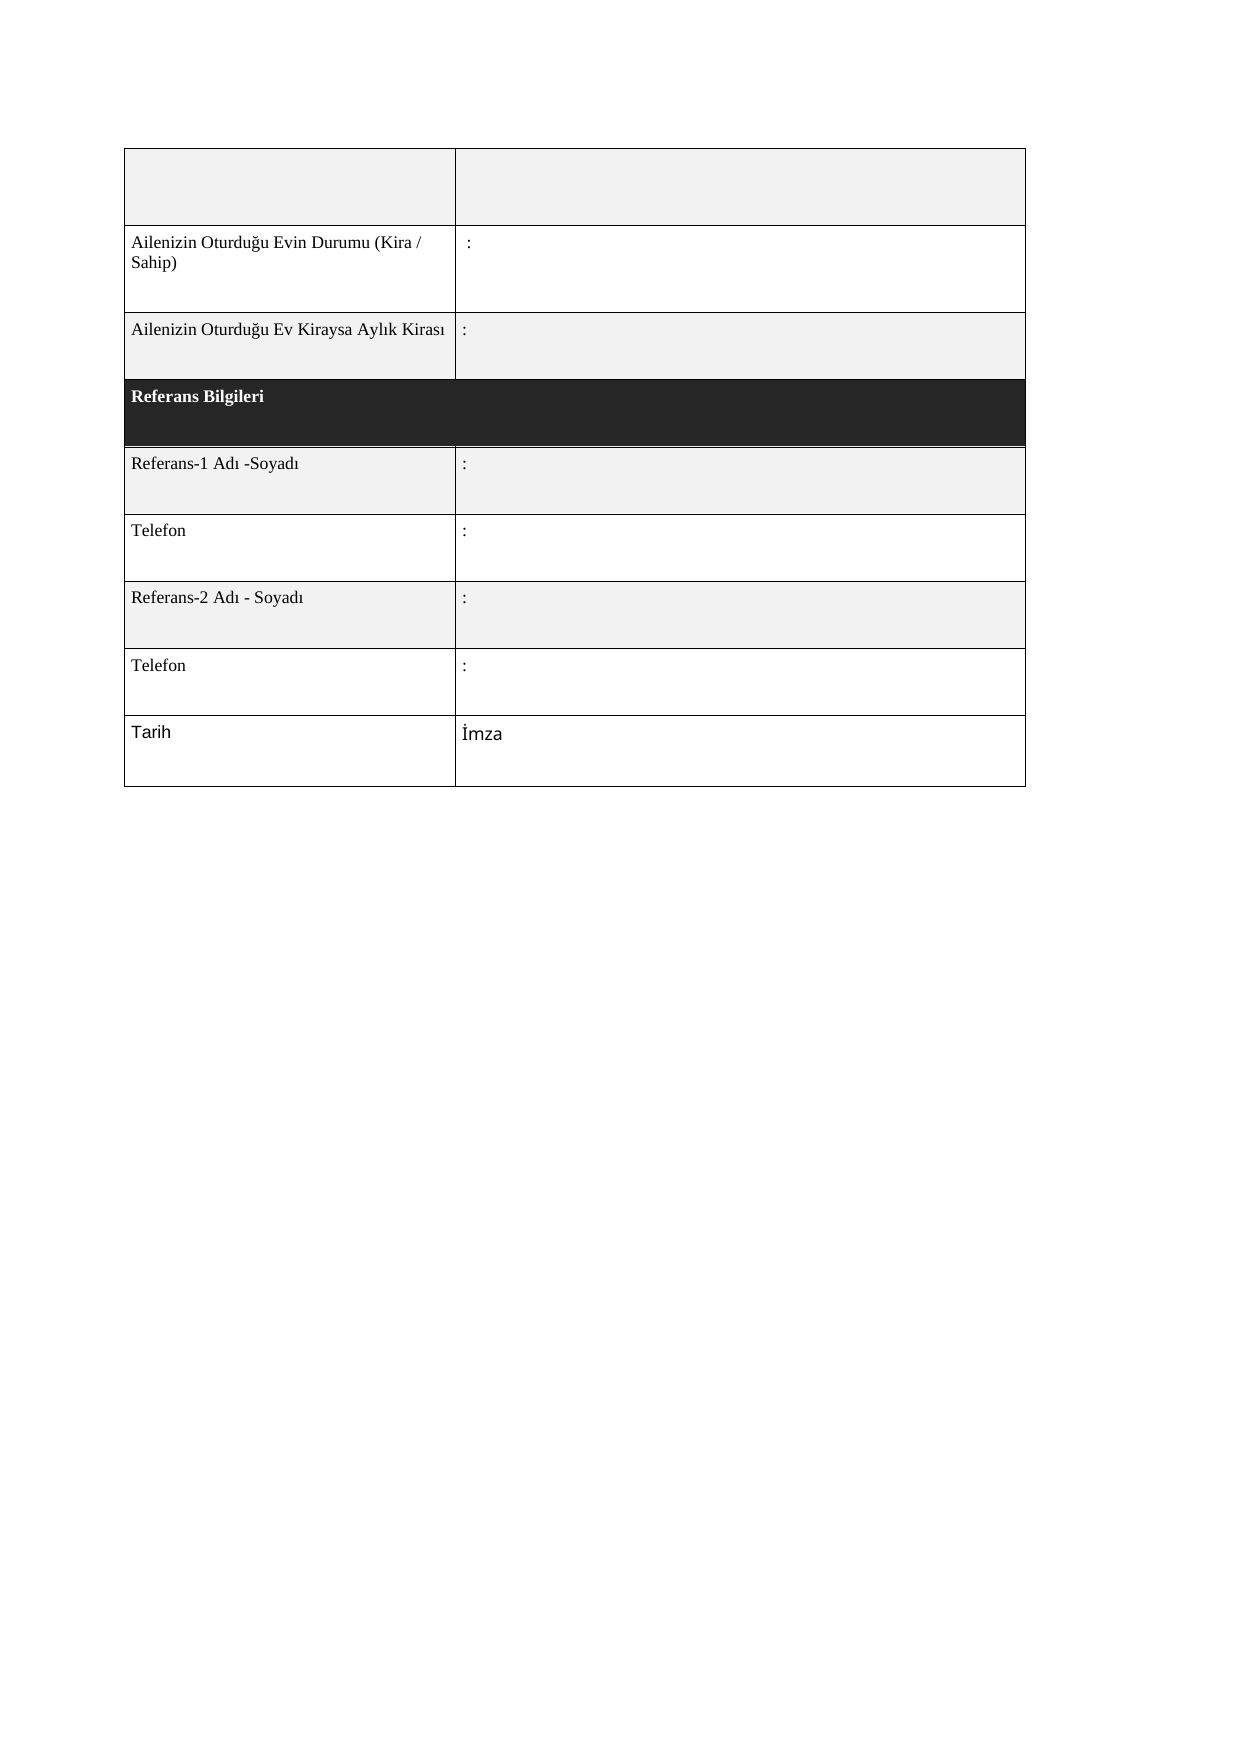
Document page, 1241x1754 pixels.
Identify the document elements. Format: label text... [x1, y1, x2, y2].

table_cell Referans-2 Adı - Soyadı [125, 582, 455, 648]
table_cell : [456, 226, 1025, 312]
table_cell Tarih [125, 716, 455, 786]
table_cell Ailenizin Oturduğu Evin Durumu (Kira / Sahip) [125, 226, 455, 312]
table_cell : [456, 582, 1025, 648]
table_cell : [456, 448, 1025, 513]
table_cell : [456, 313, 1025, 379]
table_cell Referans Bilgileri [125, 380, 1025, 446]
table_cell İmza [456, 716, 1025, 786]
table_cell Referans-1 Adı -Soyadı [125, 448, 455, 513]
table_cell : [456, 149, 1025, 225]
table_cell Telefon [125, 515, 455, 581]
table_cell : [456, 649, 1025, 715]
table_cell Ailenizin Oturduğu Ev Kiraysa Aylık Kirası [125, 313, 455, 379]
table_cell Telefon [125, 649, 455, 715]
table_cell : [456, 515, 1025, 581]
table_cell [125, 149, 455, 225]
